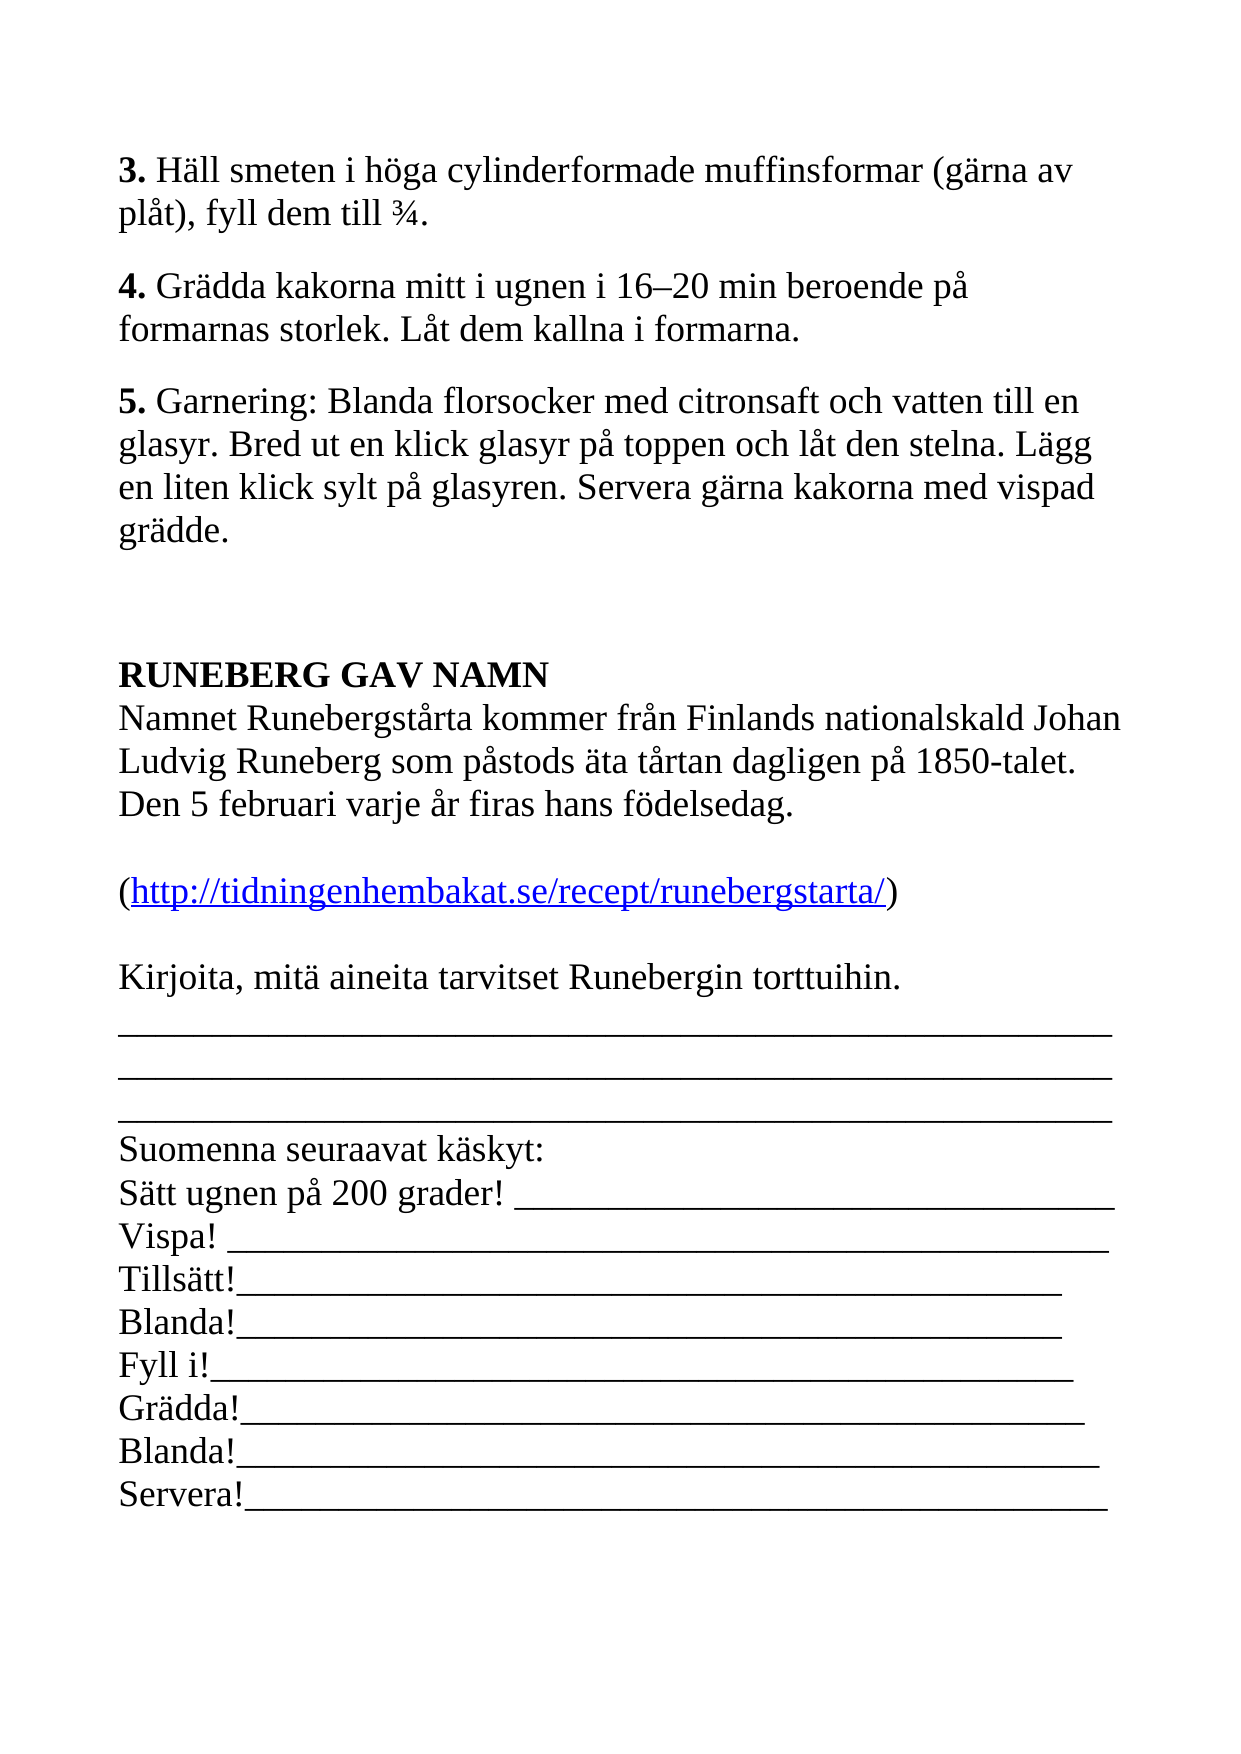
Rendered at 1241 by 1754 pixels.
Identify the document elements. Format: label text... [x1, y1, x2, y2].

text Grädda!_____________________________________________ [118, 1386, 1122, 1429]
text Sätt ugnen på 200 grader! ________________________________ [118, 1170, 1122, 1213]
text Servera!______________________________________________ [118, 1472, 1122, 1515]
text Suomenna seuraavat käskyt: [118, 1127, 1122, 1170]
text (http://tidningenhembakat.se/recept/runebergstarta/) [118, 868, 1122, 911]
text Blanda!____________________________________________ [118, 1299, 1122, 1342]
text Kirjoita, mitä aineita tarvitset Runebergin torttuihin. [118, 954, 1122, 997]
text _______________________________________________________________________________________________________________________________________________________________ [118, 997, 1122, 1127]
text 4. Grädda kakorna mitt i ugnen i 16–20 min beroende på formarnas storlek. Låt dem kallna i formarna. [118, 263, 1122, 349]
text Tillsätt!____________________________________________ [118, 1256, 1122, 1299]
text RUNEBERG GAV NAMN Namnet Runebergstårta kommer från Finlands nationalskald Johan Ludvig Runeberg som påstods äta tårtan dagligen på 1850-talet. Den 5 februari varje år firas hans födelsedag. [118, 652, 1122, 825]
text 5. Garnering: Blanda florsocker med citronsaft och vatten till en glasyr. Bred ut en klick glasyr på toppen och låt den stelna. Lägg en liten klick sylt på glasyren. Servera gärna kakorna med vispad grädde. [118, 378, 1122, 551]
text Blanda!______________________________________________ [118, 1429, 1122, 1472]
text Fyll i!______________________________________________ [118, 1342, 1122, 1386]
text Vispa! _______________________________________________ [118, 1213, 1122, 1256]
text 3. Häll smeten i höga cylinderformade muffinsformar (gärna av plåt), fyll dem till ¾. [118, 148, 1122, 234]
